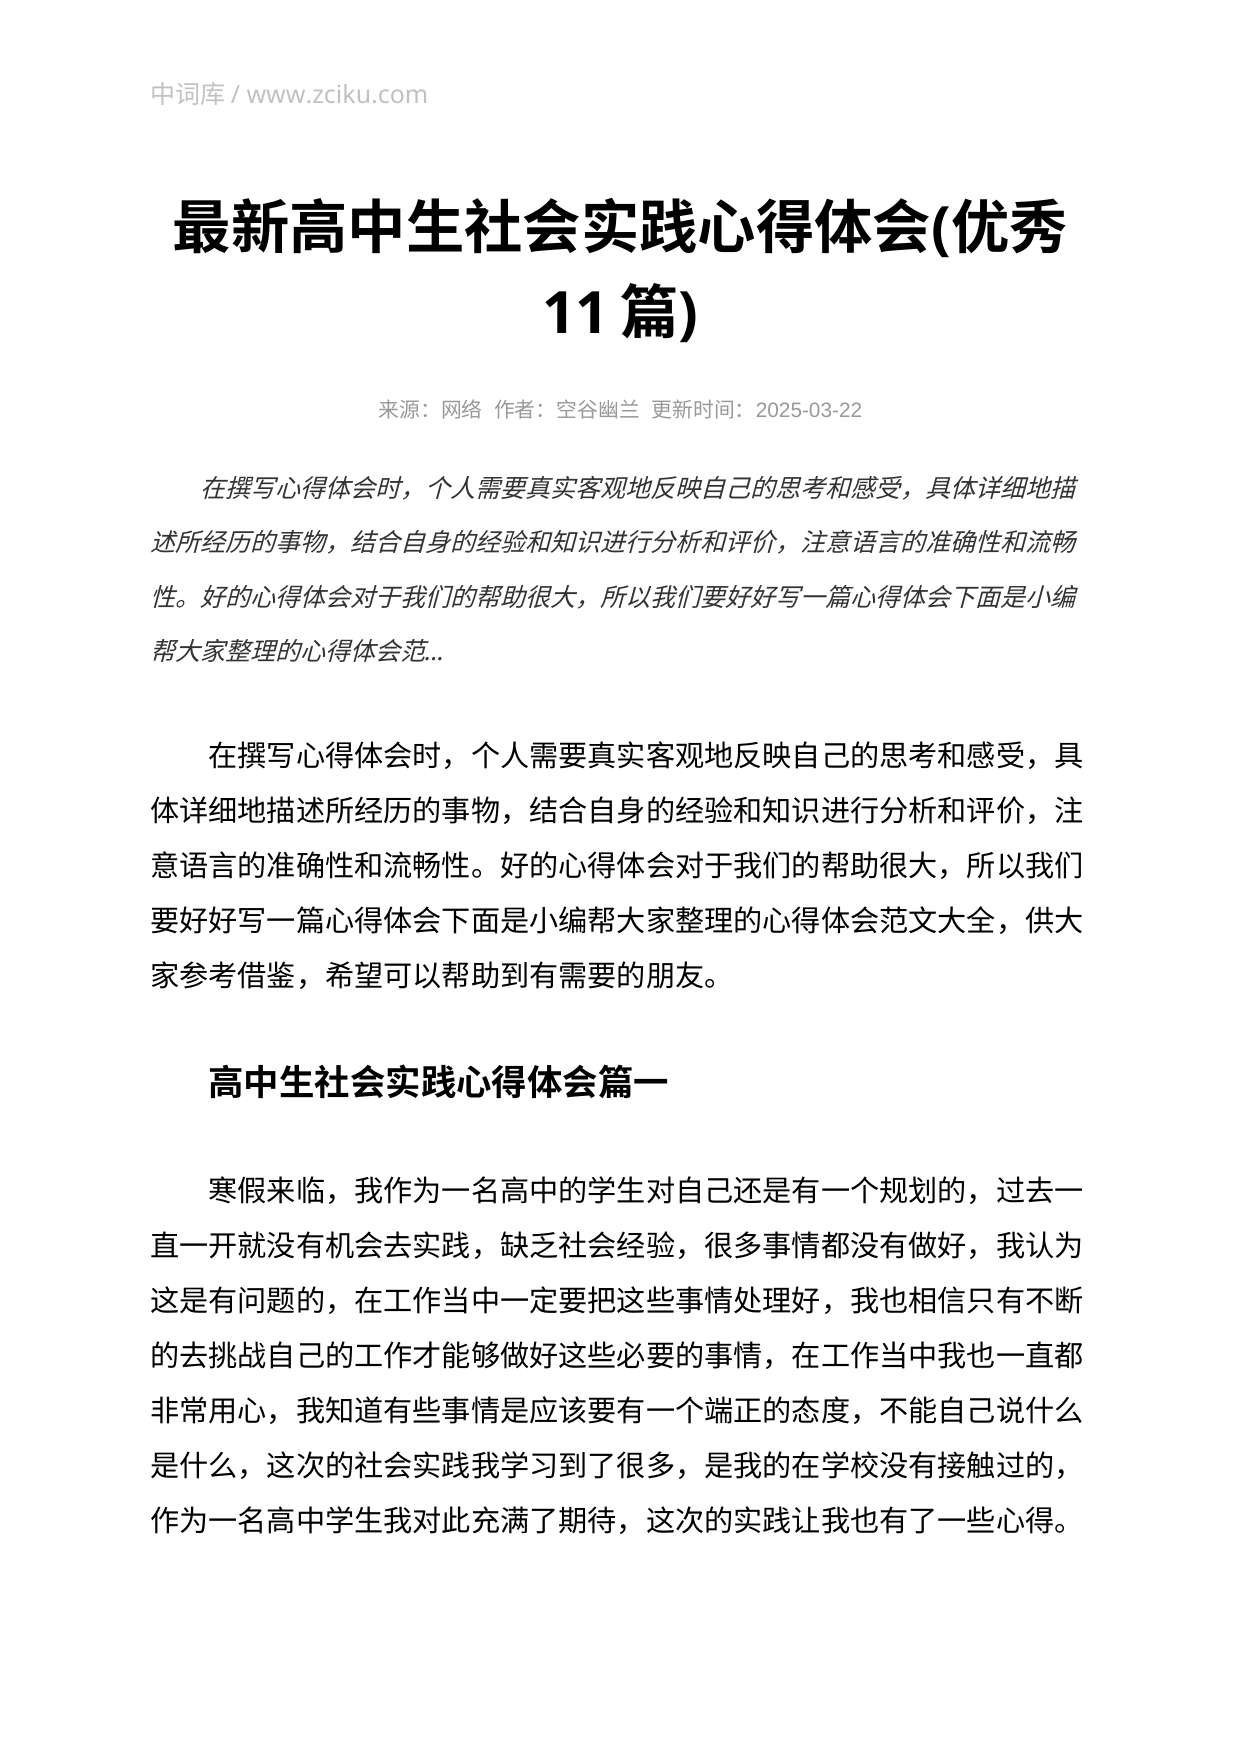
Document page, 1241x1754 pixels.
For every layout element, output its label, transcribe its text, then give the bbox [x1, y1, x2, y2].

text 高中生社会实践心得体会篇一 [150, 1054, 1090, 1106]
text 在撰写心得体会时，个人需要真实客观地反映自己的思考和感受，具体详细地描述所经历的事物，结合自身的经验和知识进行分析和评价，注意语言的准确性和流畅性。好的心得体会对于我们的帮助很大，所以我们要好好写一篇心得体会下面是小编帮大家整理的心得体会范... [150, 468, 1090, 668]
subtitle 最新高中生社会实践心得体会(优秀11篇) [150, 181, 1090, 351]
text 来源：网络 作者：空谷幽兰 更新时间：2025-03-22 [150, 398, 1090, 422]
text 寒假来临，我作为一名高中的学生对自己还是有一个规划的，过去一直一开就没有机会去实践，缺乏社会经验，很多事情都没有做好，我认为这是有问题的，在工作当中一定要把这些事情处理好，我也相信只有不断的去挑战自己的工作才能够做好这些必要的事情，在工作当中我也一直都非常用心，我知道有些事情是应该要有一个端正的态度，不能自己说什么是什么，这次的社会实践我学习到了很多，是我的在学校没有接触过的，作为一名高中学生我对此充满了期待，这次的实践让我也有了一些心得。 [150, 1168, 1090, 1539]
text 在撰写心得体会时，个人需要真实客观地反映自己的思考和感受，具体详细地描述所经历的事物，结合自身的经验和知识进行分析和评价，注意语言的准确性和流畅性。好的心得体会对于我们的帮助很大，所以我们要好好写一篇心得体会下面是小编帮大家整理的心得体会范文大全，供大家参考借鉴，希望可以帮助到有需要的朋友。 [150, 733, 1090, 995]
